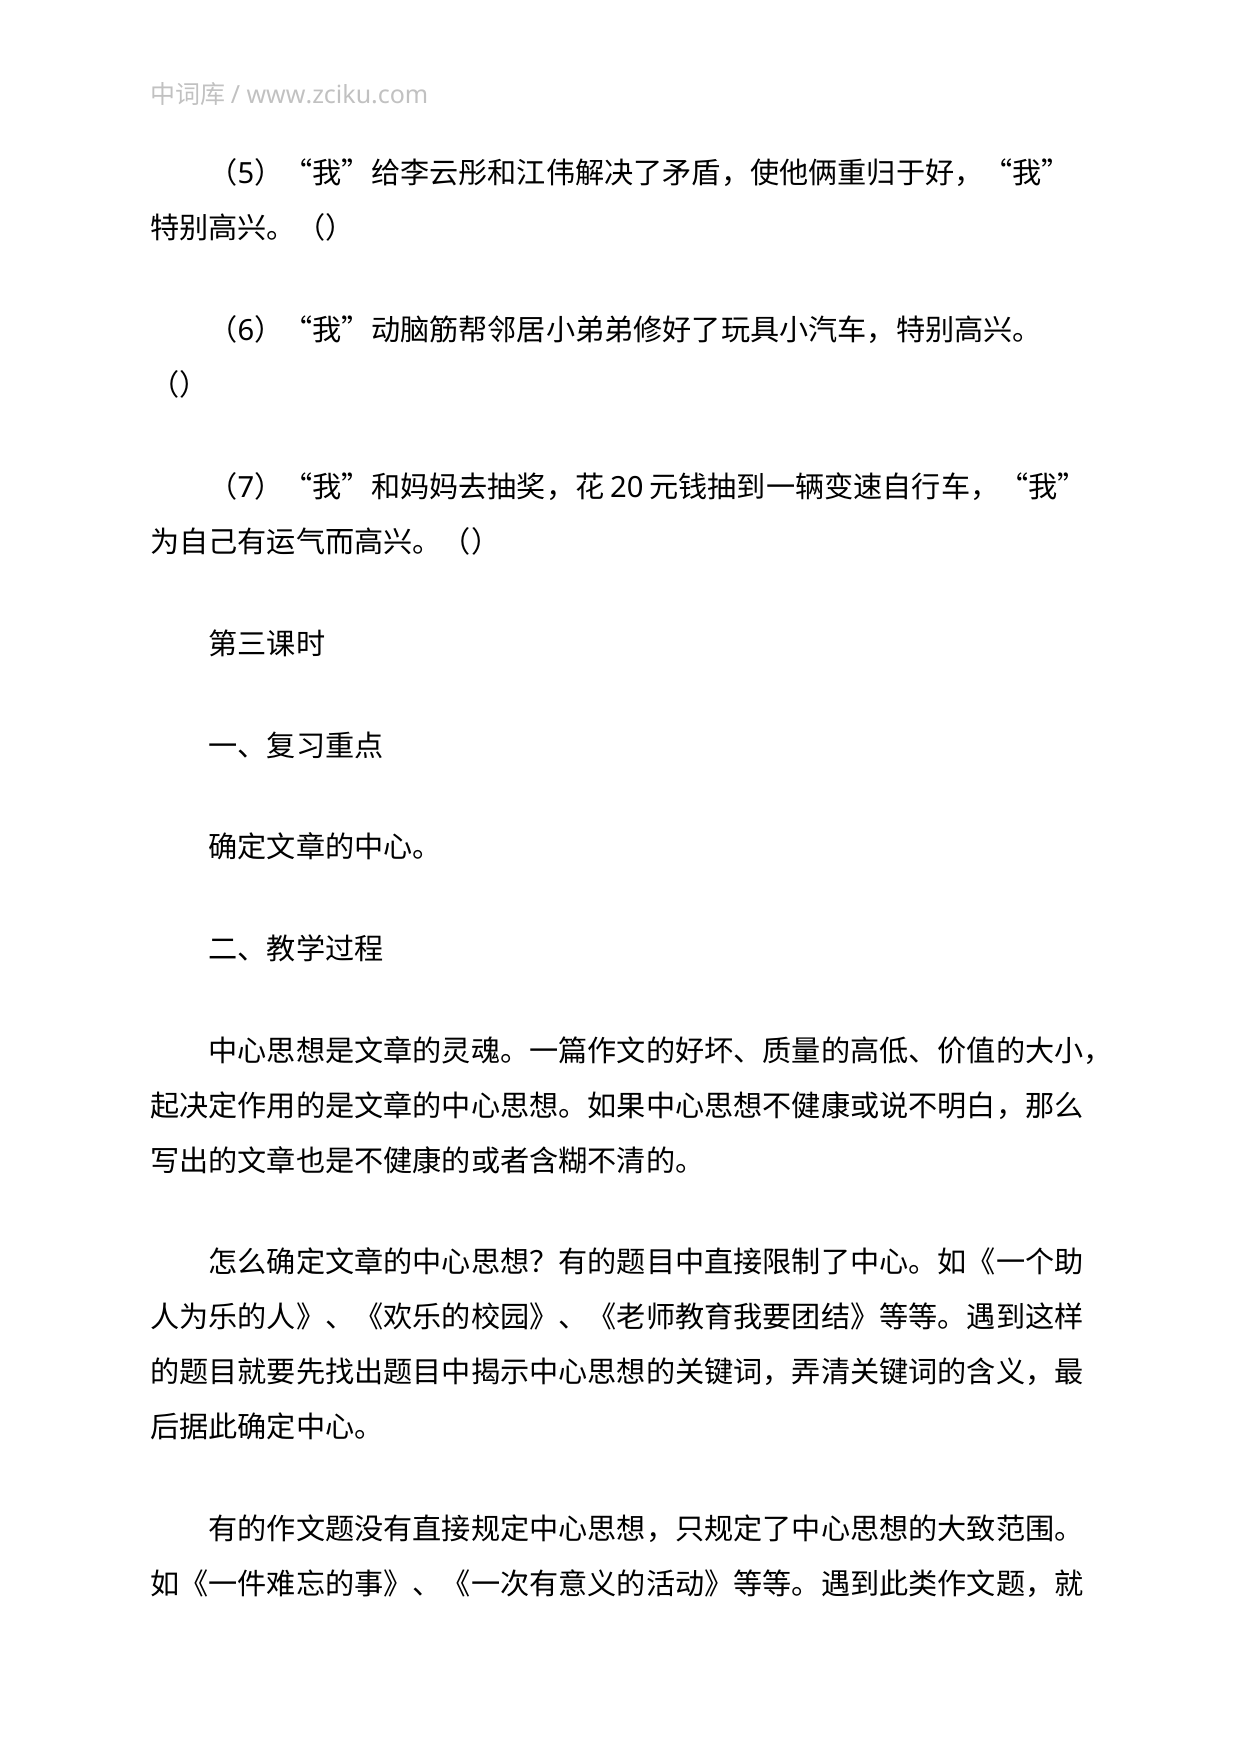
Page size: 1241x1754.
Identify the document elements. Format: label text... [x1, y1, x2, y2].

text （5）“我”给李云彤和江伟解决了矛盾，使他俩重归于好，“我”特别高兴。（） [150, 150, 1090, 247]
text 二、教学过程 [150, 926, 1090, 968]
text 第三课时 [150, 620, 1090, 663]
text 一、复习重点 [150, 722, 1090, 764]
text （7）“我”和妈妈去抽奖，花20元钱抽到一辆变速自行车，“我”为自己有运气而高兴。（） [150, 463, 1090, 561]
text 怎么确定文章的中心思想？有的题目中直接限制了中心。如《一个助人为乐的人》、《欢乐的校园》、《老师教育我要团结》等等。遇到这样的题目就要先找出题目中揭示中心思想的关键词，弄清关键词的含义，最后据此确定中心。 [150, 1239, 1090, 1446]
text 确定文章的中心。 [150, 824, 1090, 866]
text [150, 1505, 1090, 1603]
text 中心思想是文章的灵魂。一篇作文的好坏、质量的高低、价值的大小，起决定作用的是文章的中心思想。如果中心思想不健康或说不明白，那么写出的文章也是不健康的或者含糊不清的。 [150, 1027, 1090, 1179]
text （6）“我”动脑筋帮邻居小弟弟修好了玩具小汽车，特别高兴。（） [150, 307, 1090, 404]
